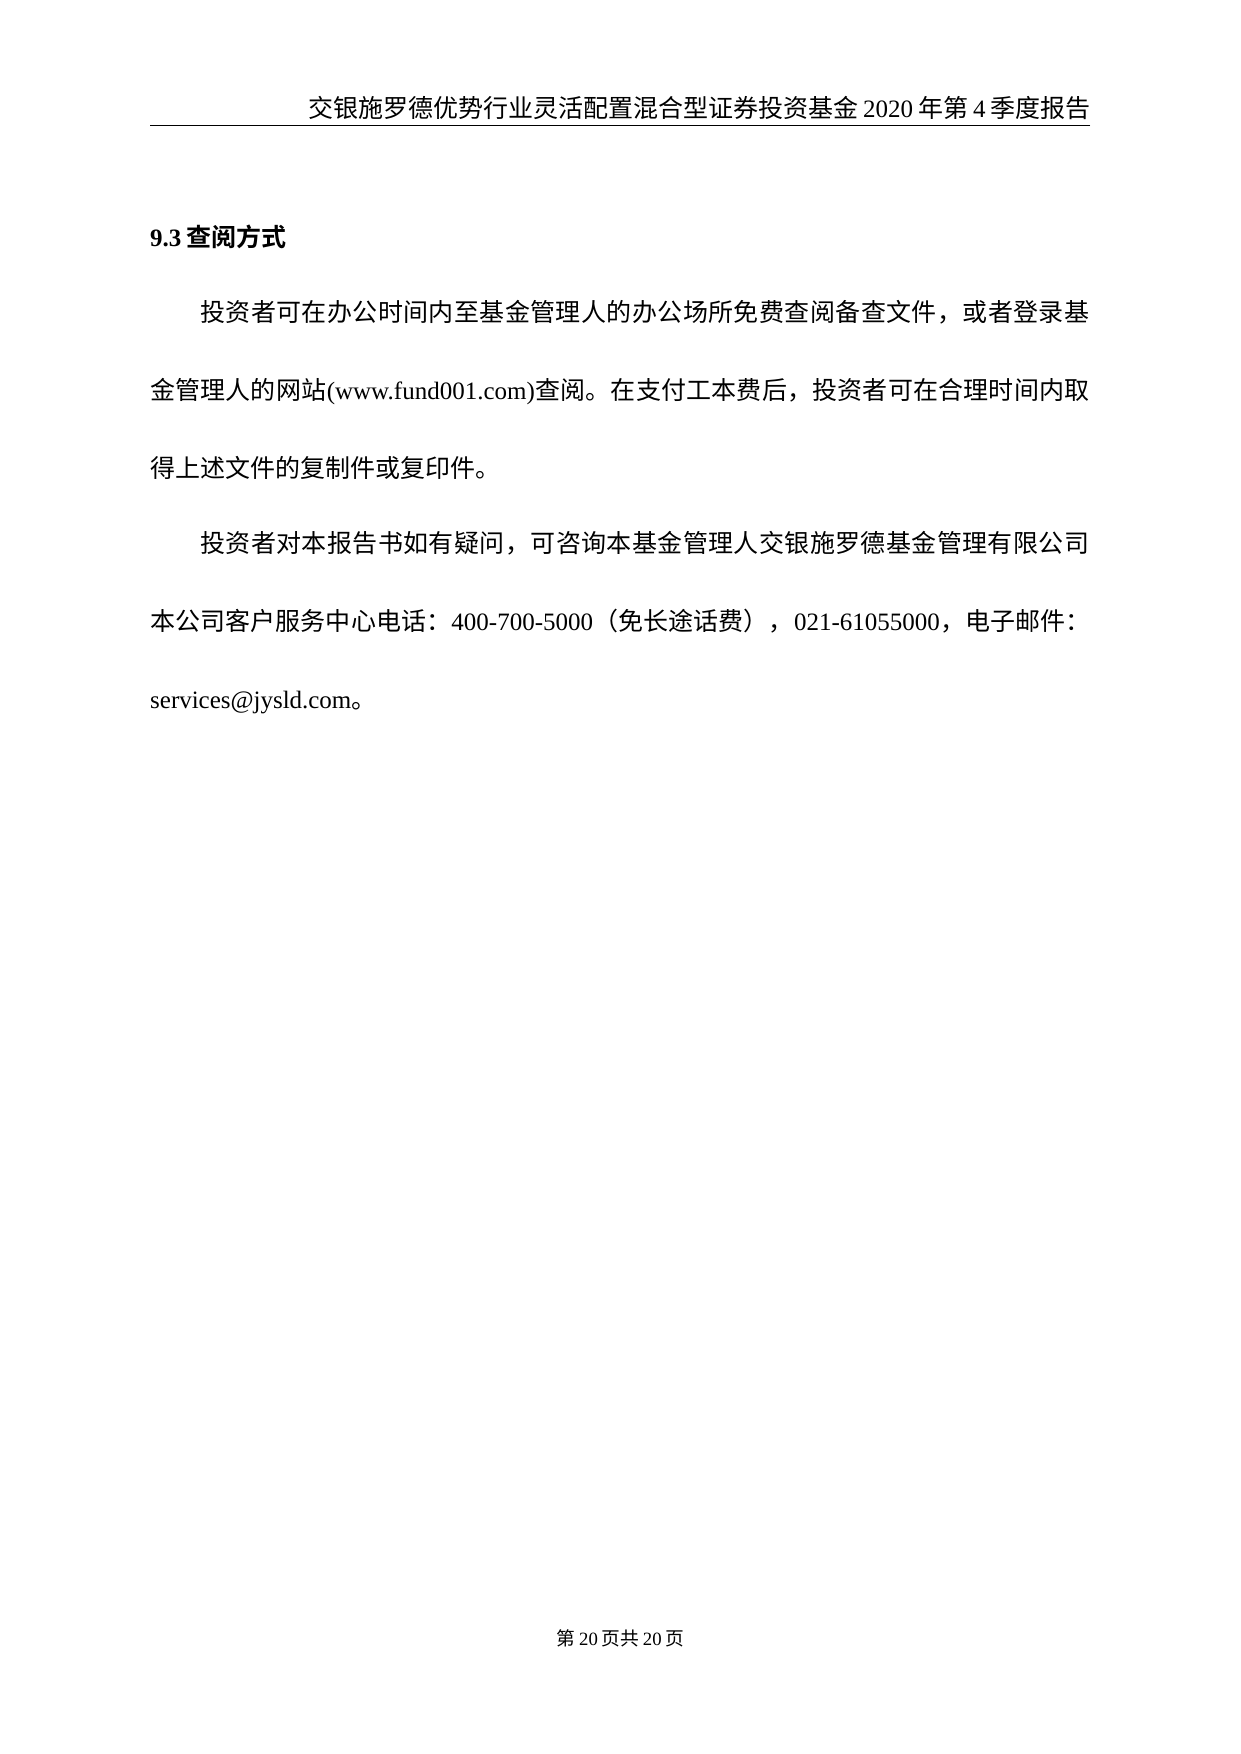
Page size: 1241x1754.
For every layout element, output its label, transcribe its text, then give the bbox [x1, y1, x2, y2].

text 9.3查阅方式 [150, 203, 1090, 268]
text 投资者对本报告书如有疑问，可咨询本基金管理人交银施罗德基金管理有限公司。本公司客户服务中心电话：400-700-5000（免长途话费），021-61055000，电子邮件：services@jysld.com。 [150, 509, 1090, 730]
text 投资者可在办公时间内至基金管理人的办公场所免费查阅备查文件，或者登录基金管理人的网站(www.fund001.com)查阅。在支付工本费后，投资者可在合理时间内取得上述文件的复制件或复印件。 [150, 278, 1090, 499]
